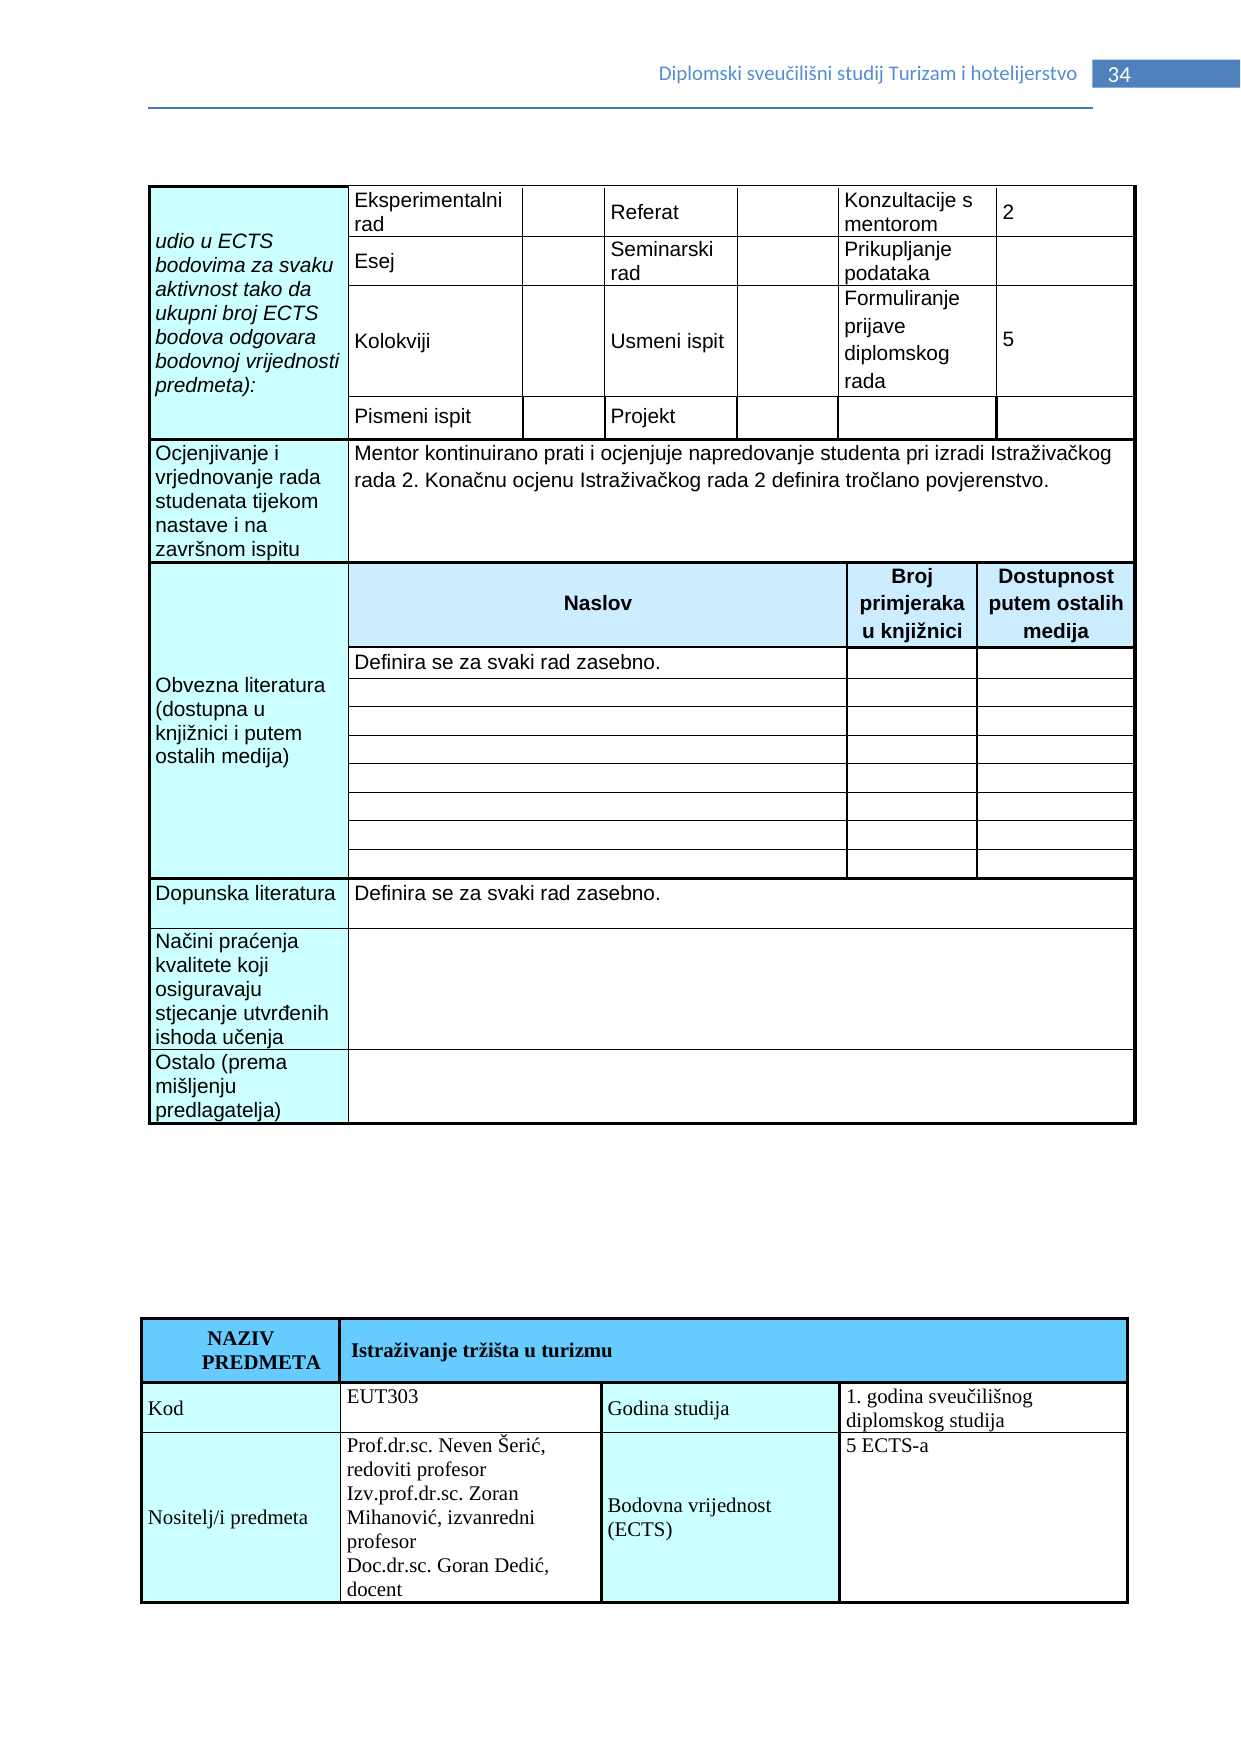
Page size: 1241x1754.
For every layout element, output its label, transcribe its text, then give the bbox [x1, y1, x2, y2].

table_cell [523, 186, 604, 236]
table_cell [349, 679, 846, 706]
table_cell Ostalo (prema mišljenju predlagatelja) [151, 1050, 348, 1122]
table_cell 5 [997, 286, 1133, 396]
table_cell Seminarski rad [605, 237, 737, 285]
table_cell [978, 850, 1133, 877]
table_cell Konzultacije s mentorom [838, 186, 996, 236]
table_cell Projekt [606, 397, 736, 438]
table_cell [349, 821, 846, 849]
table_cell [978, 793, 1133, 820]
table_cell Esej [349, 237, 522, 285]
table_cell Usmeni ispit [605, 286, 737, 396]
table_cell Naslov [349, 564, 846, 646]
table_cell [848, 707, 976, 734]
table_cell [349, 707, 846, 734]
table_cell 2 [996, 186, 1133, 236]
table_header Istraživanje tržišta u turizmu [341, 1320, 1126, 1381]
table_cell [978, 821, 1133, 849]
table_cell Mentor kontinuirano prati i ocjenjuje napredovanje studenta pri izradi Istraživačkog rada 2. Konačnu ocjenu Istraživačkog rada 2 definira tročlano povjerenstvo. [349, 441, 1133, 561]
table_cell [738, 286, 838, 396]
table_cell [998, 397, 1133, 438]
table_cell [978, 679, 1133, 706]
table_cell EUT303 [341, 1384, 600, 1432]
table_cell Definira se za svaki rad zasebno. [349, 648, 846, 677]
table_cell Kolokviji [349, 286, 522, 396]
table_cell [349, 1050, 1133, 1122]
table_cell [848, 649, 976, 677]
table_cell Dostupnost putem ostalih medija [978, 564, 1133, 646]
table_cell Definira se za svaki rad zasebno. [349, 880, 1133, 928]
table_cell 5 ECTS-a [841, 1433, 1126, 1601]
table_cell Pismeni ispit [349, 397, 522, 438]
table_cell [349, 850, 846, 877]
table_cell [737, 186, 838, 236]
table_header NAZIV PREDMETA [143, 1320, 338, 1381]
table_cell Obvezna literatura (dostupna u knjižnici i putem ostalih medija) [151, 564, 348, 877]
table_cell [848, 679, 976, 706]
table_cell Načini praćenja kvalitete koji osiguravaju stjecanje utvrđenih ishoda učenja [151, 929, 348, 1049]
table_cell [839, 397, 995, 438]
table_cell [997, 237, 1133, 285]
table_cell Broj primjeraka u knjižnici [848, 564, 976, 646]
table_cell Referat [605, 186, 737, 236]
table_cell [848, 736, 976, 763]
table_cell [848, 850, 976, 877]
table_cell [524, 397, 604, 438]
table_cell [738, 397, 837, 438]
table_cell [848, 821, 976, 849]
table_cell [349, 793, 846, 820]
table_cell Prof.dr.sc. Neven Šerić, redoviti profesor Izv.prof.dr.sc. Zoran Mihanović, izvanredni profesor Doc.dr.sc. Goran Dedić, docent [341, 1433, 600, 1601]
table_cell [978, 736, 1133, 763]
table_cell Prikupljanje podataka [839, 237, 996, 285]
table_cell [978, 764, 1133, 792]
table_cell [151, 188, 348, 438]
table_cell [978, 649, 1133, 677]
table_cell [349, 929, 1133, 1049]
table_cell [523, 286, 604, 396]
table_cell [978, 707, 1133, 734]
table_cell Eksperimentalni rad [349, 186, 523, 236]
table_cell [848, 793, 976, 820]
table_cell Dopunska literatura [151, 880, 348, 928]
table_cell [349, 736, 846, 763]
table_cell [523, 237, 604, 285]
table_cell Formuliranje prijave diplomskog rada [839, 286, 996, 396]
table_cell Godina studija [603, 1384, 838, 1432]
table_cell Bodovna vrijednost (ECTS) [603, 1433, 838, 1601]
table_cell [738, 237, 838, 285]
table_cell Nositelj/i predmeta [143, 1433, 340, 1601]
table_cell 1. godina sveučilišnog diplomskog studija [841, 1384, 1126, 1432]
table_cell Kod [143, 1384, 340, 1432]
table_cell [848, 764, 976, 792]
table_cell Ocjenjivanje i vrjednovanje rada studenata tijekom nastave i na završnom ispitu [151, 441, 348, 561]
table_cell [349, 764, 846, 792]
